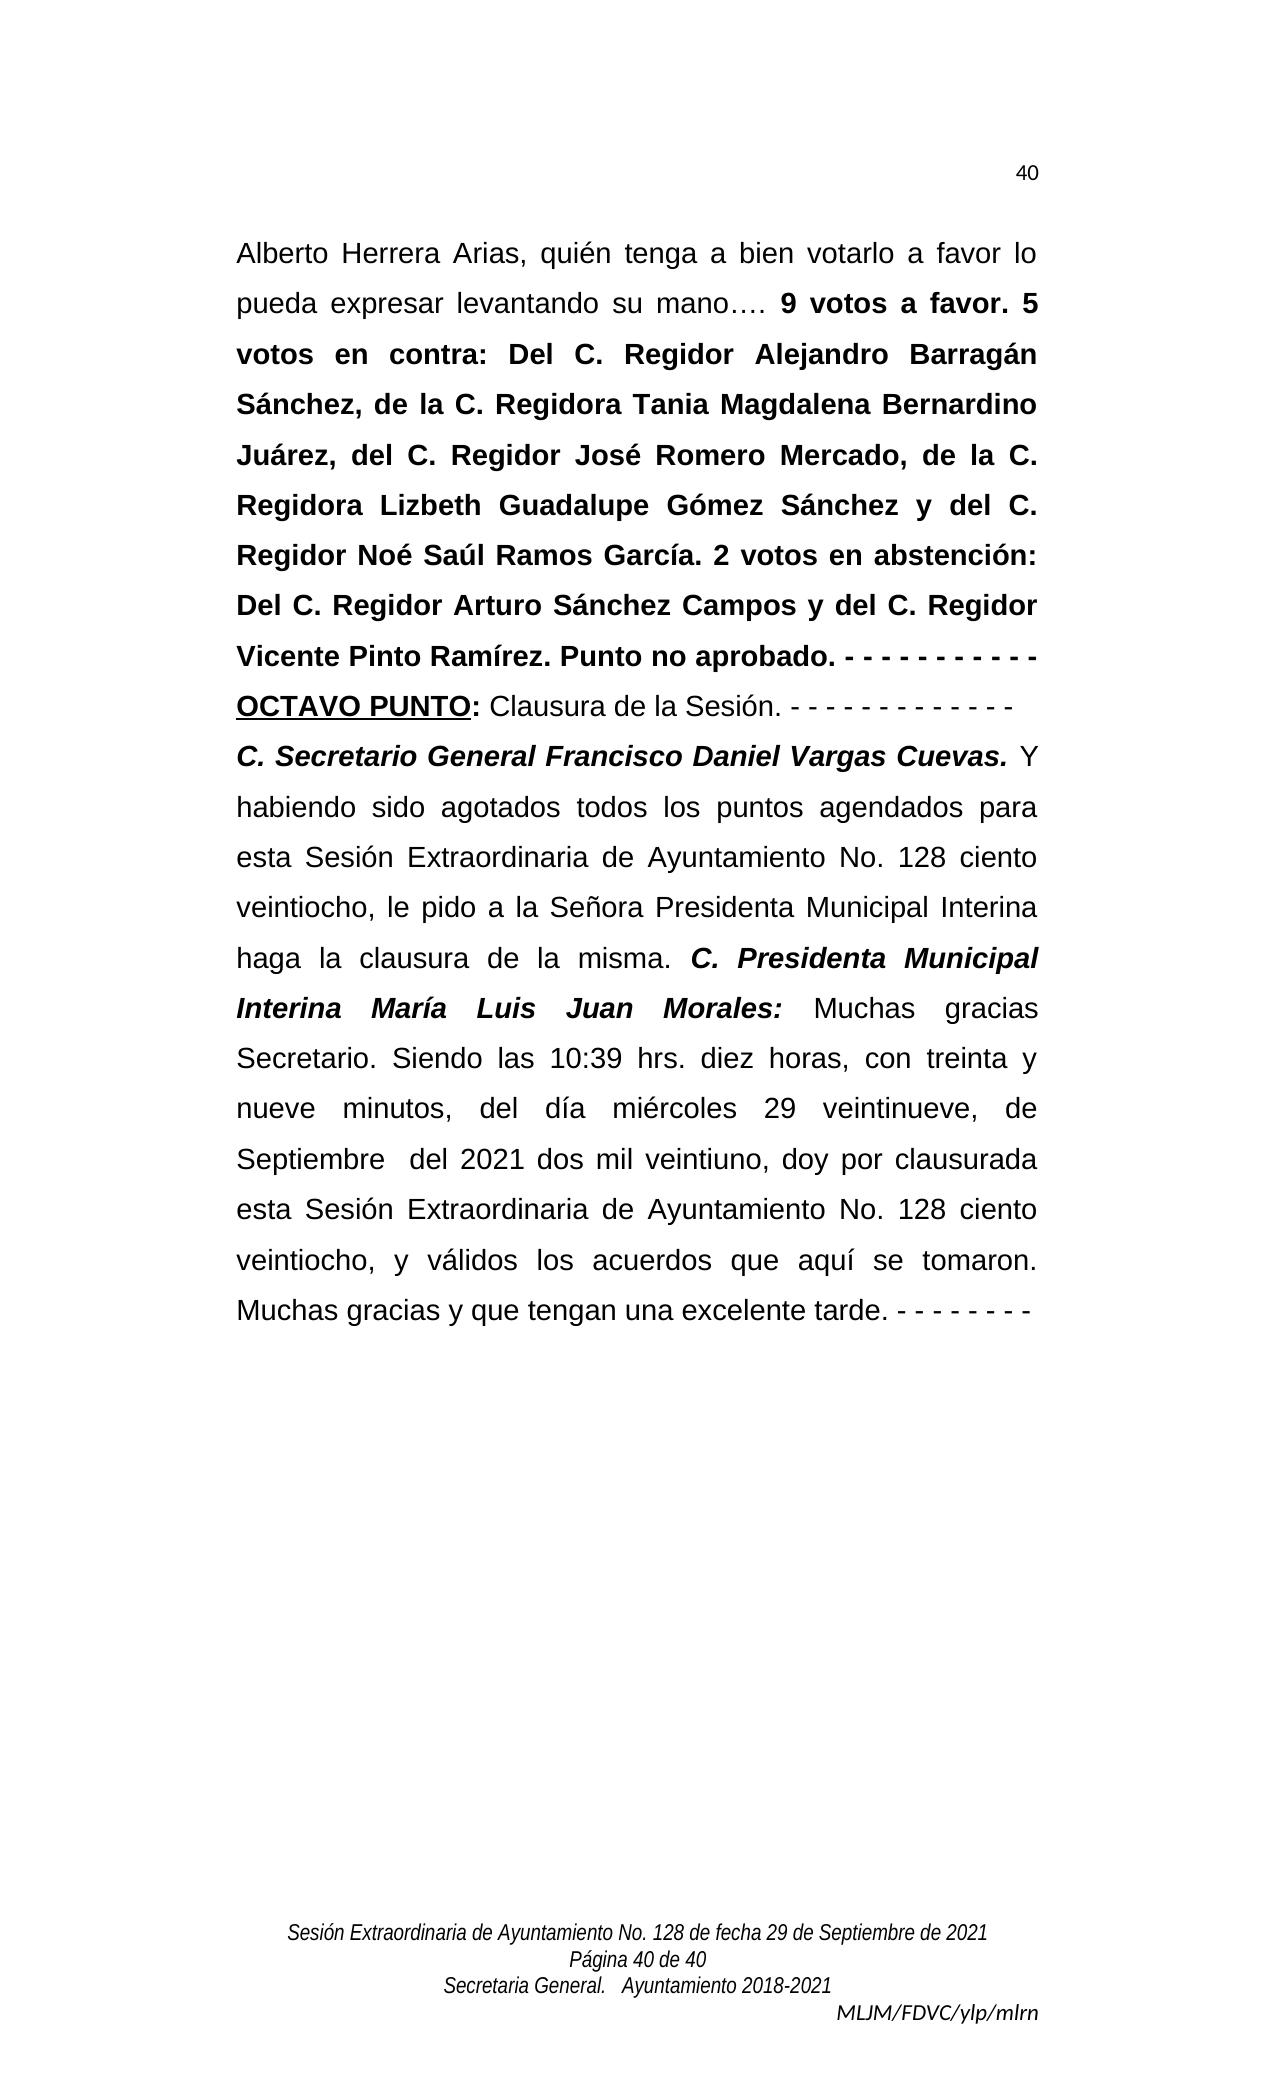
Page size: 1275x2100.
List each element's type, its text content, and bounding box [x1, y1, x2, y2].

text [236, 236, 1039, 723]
text C. Secretario General Francisco Daniel Vargas Cuevas. Y habiendo sido agotados todos los puntos agendados para esta Sesión Extraordinaria de Ayuntamiento No. 128 ciento veintiocho, le pido a la Señora Presidenta Municipal Interina haga la clausura de la misma. C. Presidenta Municipal Interina María Luis Juan Morales: Muchas gracias Secretario. Siendo las 10:39 hrs. diez horas, con treinta y nueve minutos, del día miércoles 29 veintinueve, de Septiembre del 2021 dos mil veintiuno, doy por clausurada esta Sesión Extraordinaria de Ayuntamiento No. 128 ciento veintiocho, y válidos los acuerdos que aquí se tomaron. Muchas gracias y que tengan una excelente tarde. - - - - - - - - [236, 739, 1039, 1326]
